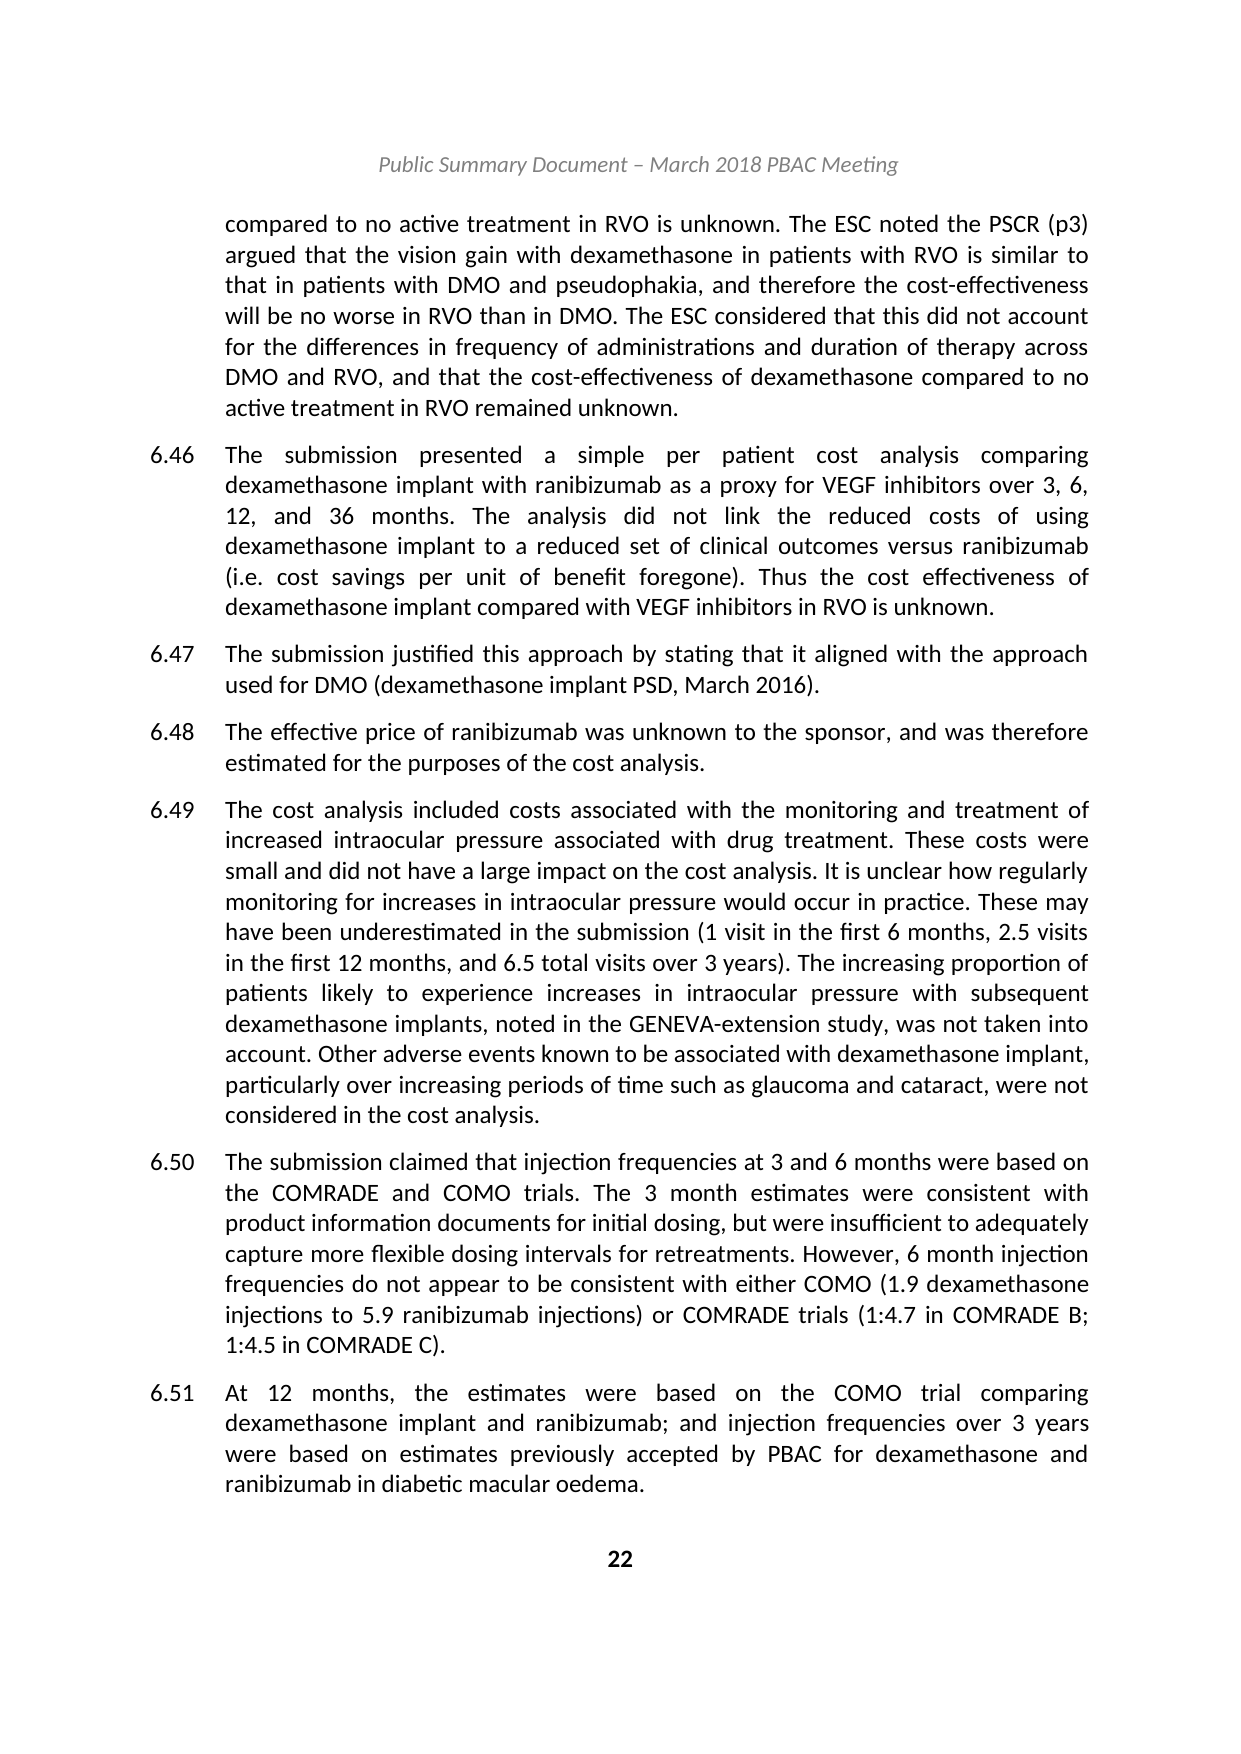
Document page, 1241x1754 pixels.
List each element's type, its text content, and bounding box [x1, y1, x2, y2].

list The submission justified this approach by stating that it aligned with the approach used for DMO (dexamethasone implant PSD, March 2016). [150, 639, 1090, 700]
list At 12 months, the estimates were based on the COMO trial comparing dexamethasone implant and ranibizumab; and injection frequencies over 3 years were based on estimates previously accepted by PBAC for dexamethasone and ranibizumab in diabetic macular oedema. [150, 1377, 1090, 1499]
list The effective price of ranibizumab was unknown to the sponsor, and was therefore estimated for the purposes of the cost analysis. [150, 716, 1090, 777]
list The submission presented a simple per patient cost analysis comparing dexamethasone implant with ranibizumab as a proxy for VEGF inhibitors over 3, 6, 12, and 36 months. The analysis did not link the reduced costs of using dexamethasone implant to a reduced set of clinical outcomes versus ranibizumab (i.e. cost savings per unit of benefit foregone). Thus the cost effectiveness of dexamethasone implant compared with VEGF inhibitors in RVO is unknown. [150, 439, 1090, 622]
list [150, 208, 1090, 422]
list The cost analysis included costs associated with the monitoring and treatment of increased intraocular pressure associated with drug treatment. These costs were small and did not have a large impact on the cost analysis. It is unclear how regularly monitoring for increases in intraocular pressure would occur in practice. These may have been underestimated in the submission (1 visit in the first 6 months, 2.5 visits in the first 12 months, and 6.5 total visits over 3 years). The increasing proportion of patients likely to experience increases in intraocular pressure with subsequent dexamethasone implants, noted in the GENEVA-extension study, was not taken into account. Other adverse events known to be associated with dexamethasone implant, particularly over increasing periods of time such as glaucoma and cataract, were not considered in the cost analysis. [150, 794, 1090, 1130]
list The submission claimed that injection frequencies at 3 and 6 months were based on the COMRADE and COMO trials. The 3 month estimates were consistent with product information documents for initial dosing, but were insufficient to adequately capture more flexible dosing intervals for retreatments. However, 6 month injection frequencies do not appear to be consistent with either COMO (1.9 dexamethasone injections to 5.9 ranibizumab injections) or COMRADE trials (1:4.7 in COMRADE B; 1:4.5 in COMRADE C). [150, 1146, 1090, 1360]
